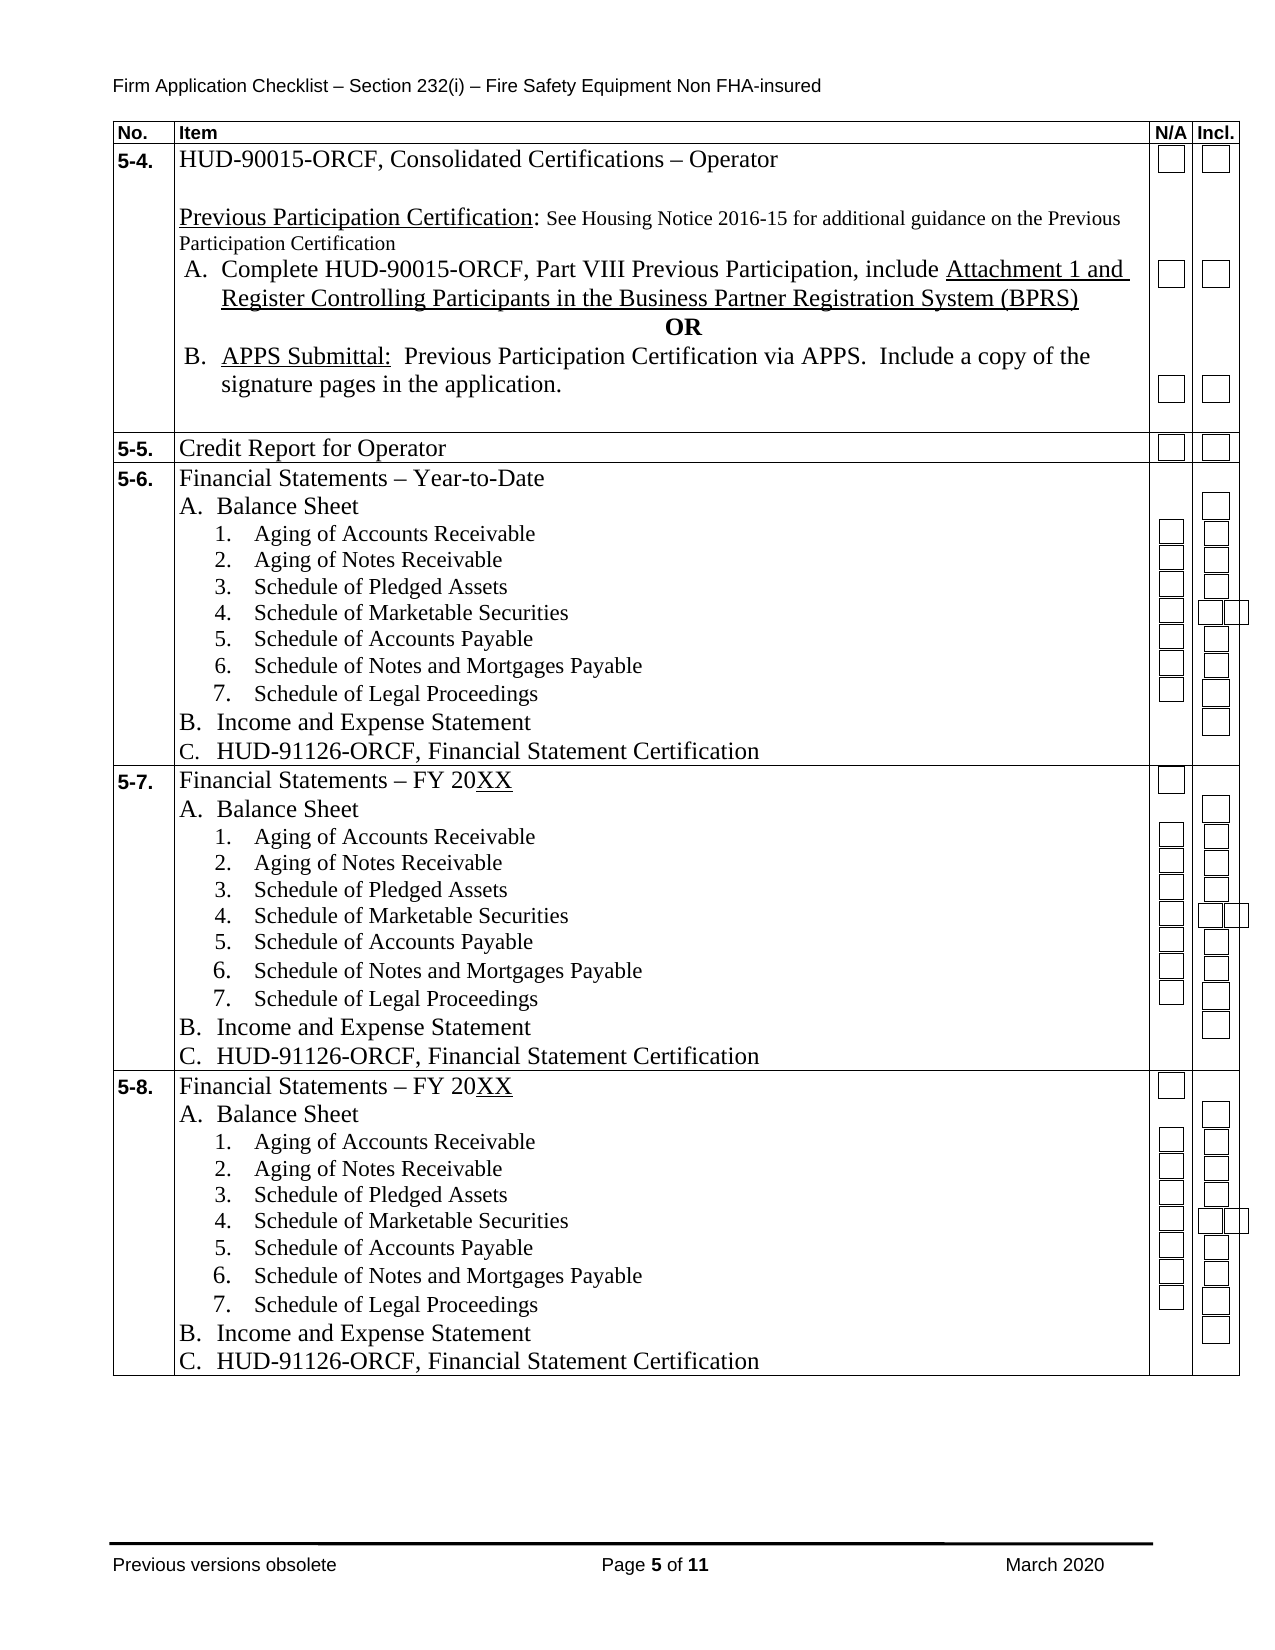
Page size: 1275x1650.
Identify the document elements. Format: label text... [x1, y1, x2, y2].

table_cell [1150, 1071, 1192, 1375]
table_header Item [175, 122, 1149, 143]
table_cell [1193, 1071, 1239, 1375]
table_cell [175, 1071, 1149, 1375]
table_header N/A [1150, 122, 1192, 143]
table_cell [1193, 144, 1239, 432]
table_cell [114, 766, 174, 1070]
table_cell [1193, 433, 1239, 462]
table_cell Credit Report for Operator [175, 433, 1149, 462]
table_header Incl. [1193, 122, 1239, 143]
table_cell [1150, 766, 1192, 1070]
table_cell [1150, 463, 1192, 764]
table_cell HUD-90015-ORCF, Consolidated Certifications – Operator Previous Participation Certification: See Housing Notice 2016-15 for additional guidance on the Previous Participation Certification Complete HUD-90015-ORCF, Part VIII Previous Participation, include Attachment 1 and Register Controlling Participants in the Business Partner Registration System (BPRS) OR APPS Submittal: Previous Participation Certification via APPS. Include a copy of the signature pages in the application. [175, 144, 1149, 432]
table_cell [1193, 766, 1239, 1070]
table_cell Financial Statements – Year-to-Date Balance Sheet Aging of Accounts Receivable Aging of Notes Receivable Schedule of Pledged Assets Schedule of Marketable Securities Schedule of Accounts Payable Schedule of Notes and Mortgages Payable Schedule of Legal Proceedings Income and Expense Statement HUD-91126-ORCF, Financial Statement Certification [175, 463, 1149, 764]
table_cell [1193, 463, 1239, 764]
table_header No. [114, 122, 174, 143]
table_cell [114, 1071, 174, 1375]
table_cell [1150, 144, 1192, 432]
table_cell [1150, 433, 1192, 462]
table_cell [114, 144, 174, 432]
table_cell [114, 463, 174, 764]
table_cell [114, 433, 174, 462]
